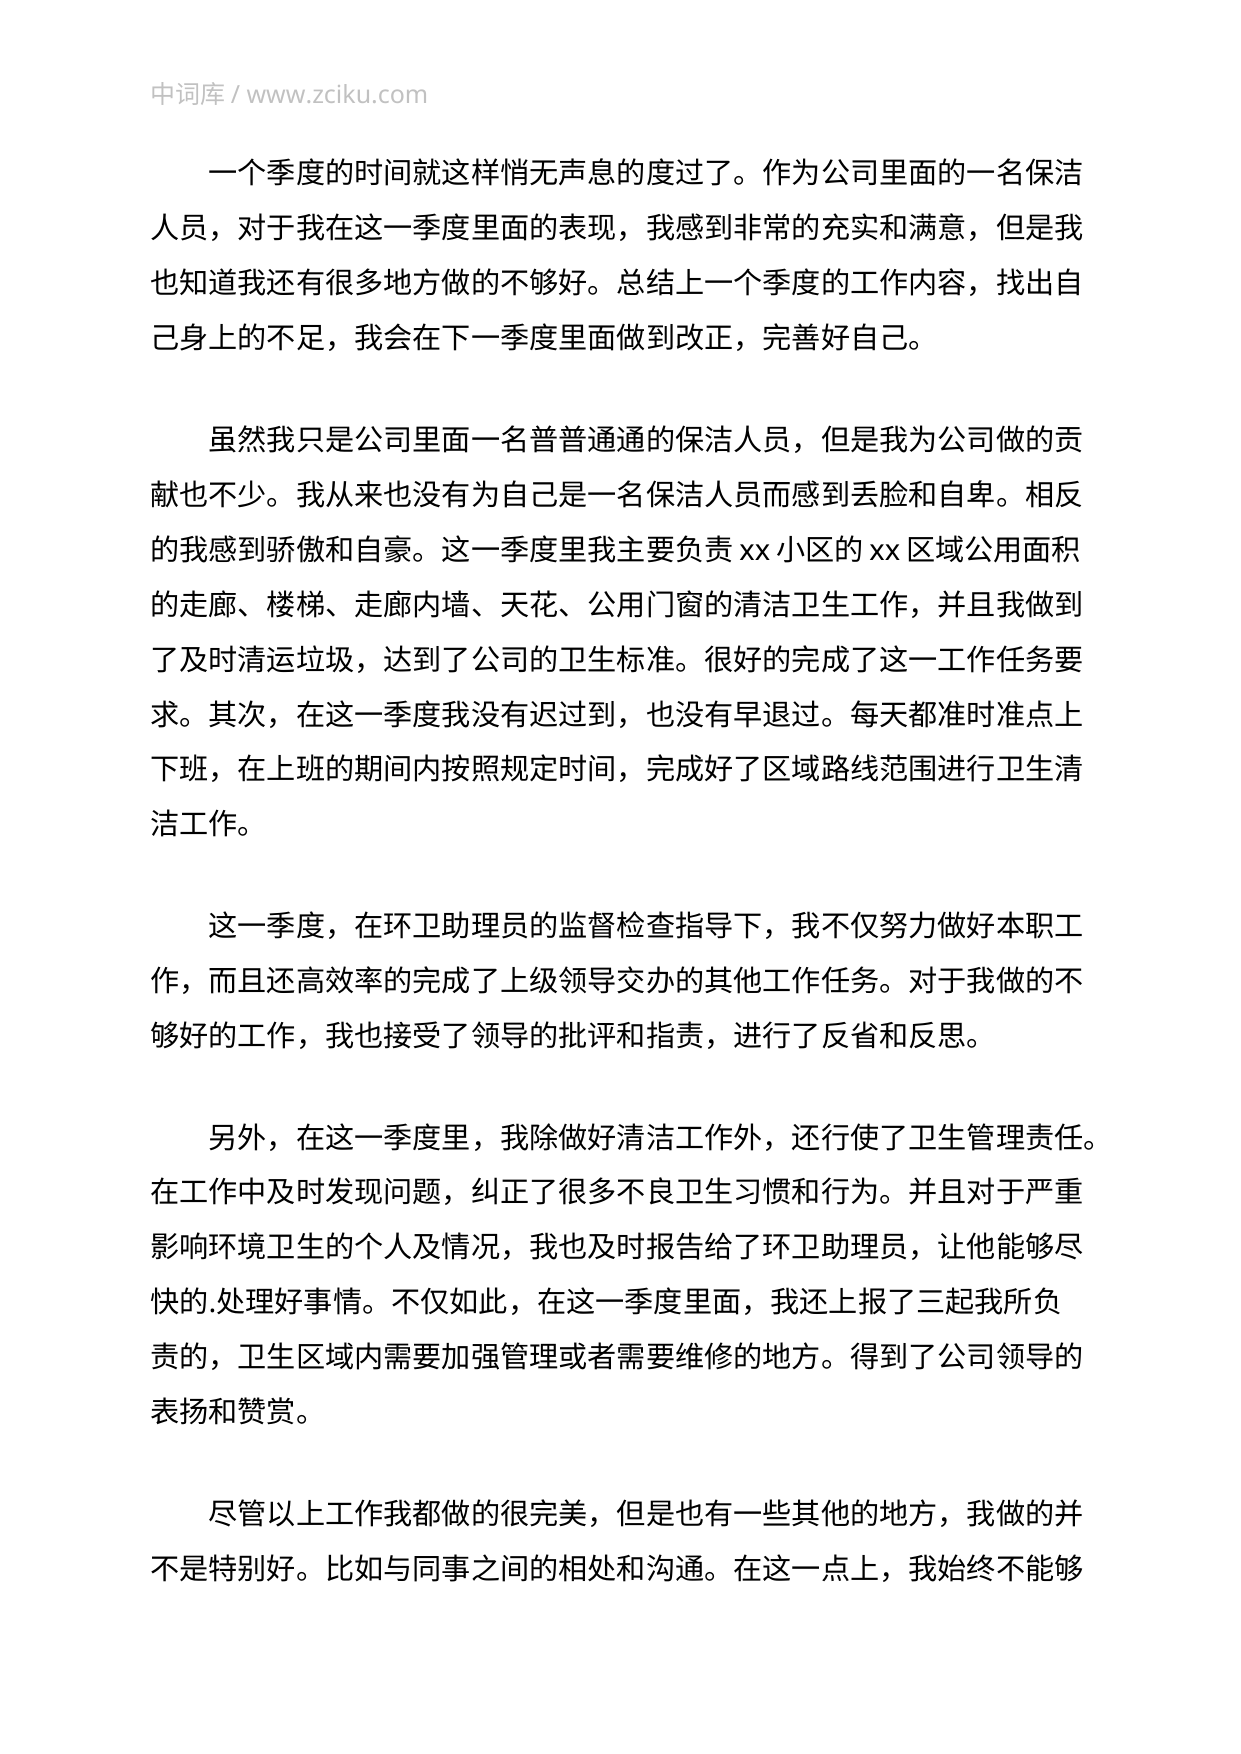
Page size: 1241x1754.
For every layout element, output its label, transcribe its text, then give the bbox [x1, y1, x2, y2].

text 这一季度，在环卫助理员的监督检查指导下，我不仅努力做好本职工作，而且还高效率的完成了上级领导交办的其他工作任务。对于我做的不够好的工作，我也接受了领导的批评和指责，进行了反省和反思。 [150, 903, 1090, 1055]
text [150, 1491, 1090, 1588]
text 一个季度的时间就这样悄无声息的度过了。作为公司里面的一名保洁人员，对于我在这一季度里面的表现，我感到非常的充实和满意，但是我也知道我还有很多地方做的不够好。总结上一个季度的工作内容，找出自己身上的不足，我会在下一季度里面做到改正，完善好自己。 [150, 150, 1090, 357]
text 另外，在这一季度里，我除做好清洁工作外，还行使了卫生管理责任。在工作中及时发现问题，纠正了很多不良卫生习惯和行为。并且对于严重影响环境卫生的个人及情况，我也及时报告给了环卫助理员，让他能够尽快的.处理好事情。不仅如此，在这一季度里面，我还上报了三起我所负责的，卫生区域内需要加强管理或者需要维修的地方。得到了公司领导的表扬和赞赏。 [150, 1114, 1090, 1431]
text 虽然我只是公司里面一名普普通通的保洁人员，但是我为公司做的贡献也不少。我从来也没有为自己是一名保洁人员而感到丢脸和自卑。相反的我感到骄傲和自豪。这一季度里我主要负责xx小区的xx区域公用面积的走廊、楼梯、走廊内墙、天花、公用门窗的清洁卫生工作，并且我做到了及时清运垃圾，达到了公司的卫生标准。很好的完成了这一工作任务要求。其次，在这一季度我没有迟过到，也没有早退过。每天都准时准点上下班，在上班的期间内按照规定时间，完成好了区域路线范围进行卫生清洁工作。 [150, 416, 1090, 843]
